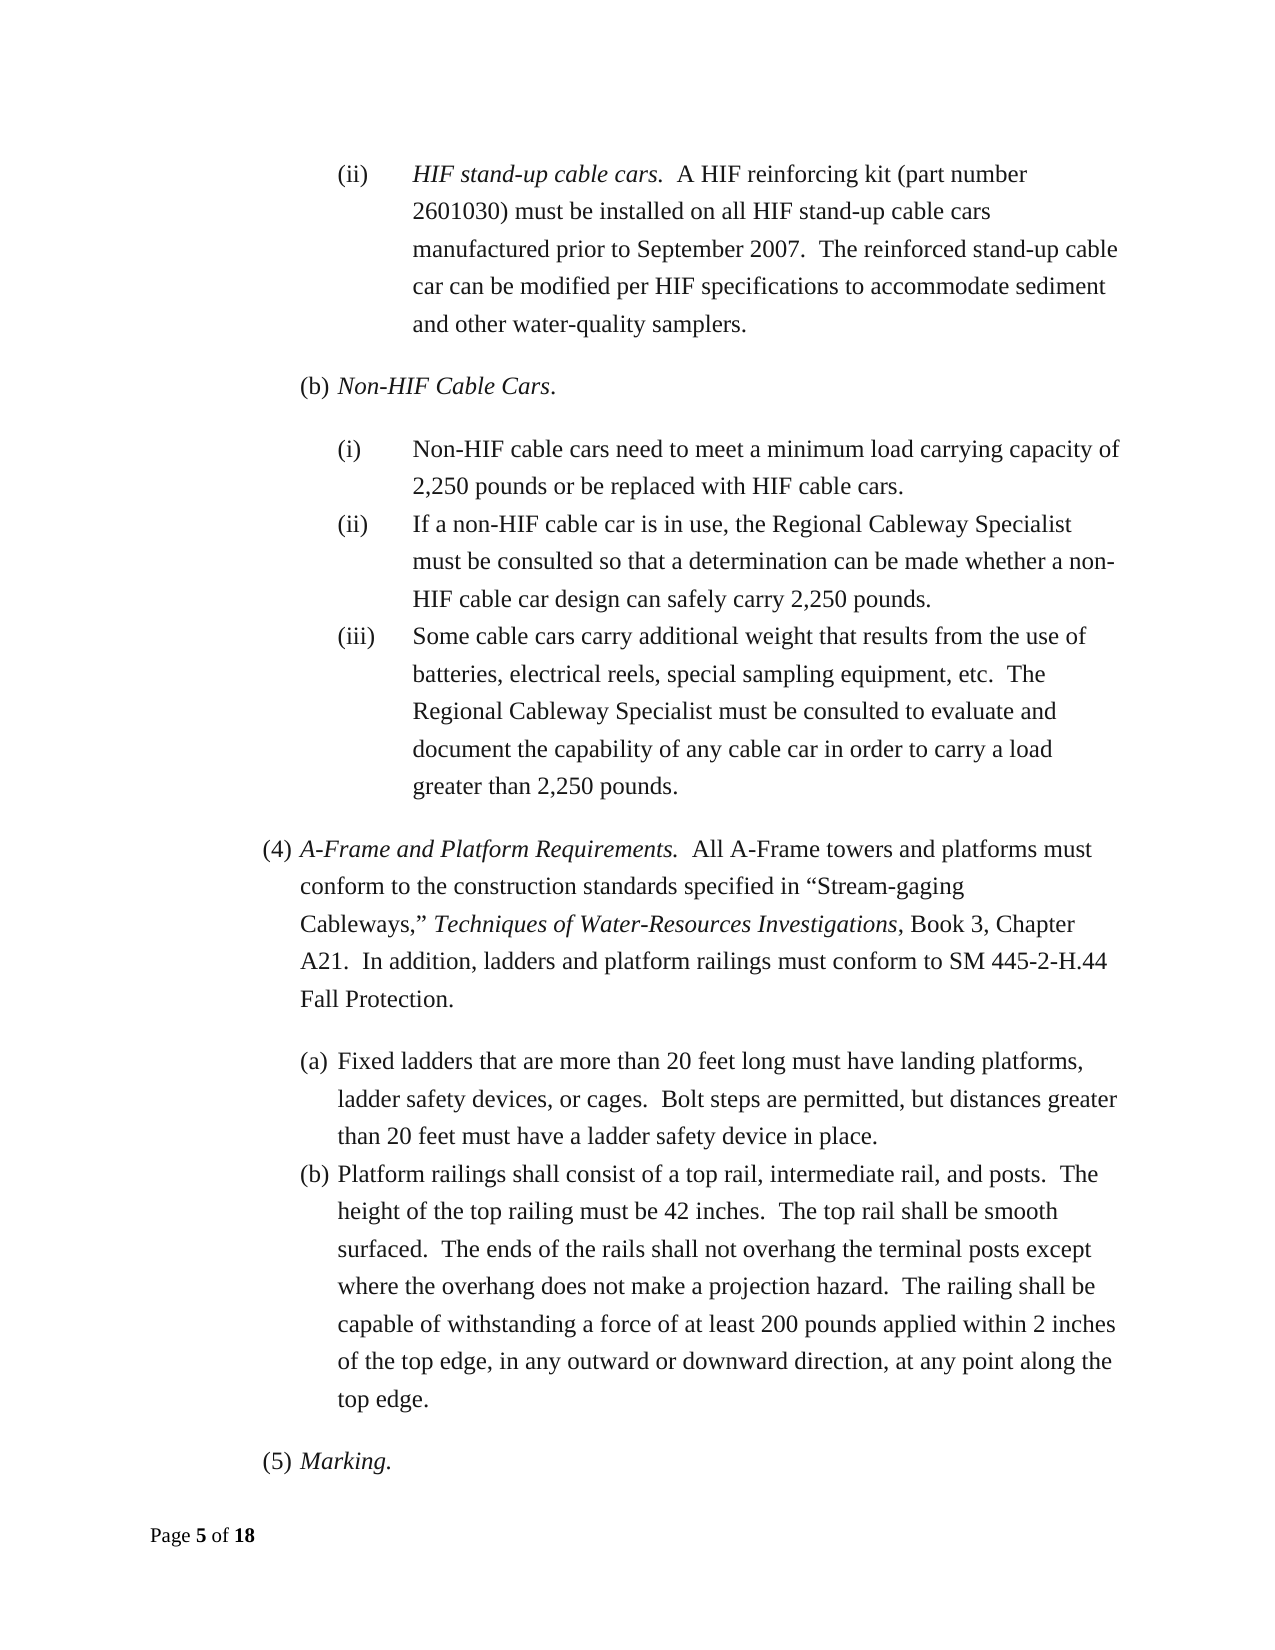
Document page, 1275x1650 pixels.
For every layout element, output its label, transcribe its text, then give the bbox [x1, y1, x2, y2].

list If a non-HIF cable car is in use, the Regional Cableway Specialist must be consulted so that a determination can be made whether a non-HIF cable car design can safely carry 2,250 pounds. [337, 500, 1125, 612]
list Platform railings shall consist of a top rail, intermediate rail, and posts. The height of the top railing must be 42 inches. The top rail shall be smooth surfaced. The ends of the rails shall not overhang the terminal posts except where the overhang does not make a projection hazard. The railing shall be capable of withstanding a force of at least 200 pounds applied within 2 inches of the top edge, in any outward or downward direction, at any point along the top edge. [300, 1150, 1125, 1412]
list HIF stand-up cable cars. A HIF reinforcing kit (part number 2601030) must be installed on all HIF stand-up cable cars manufactured prior to September 2007. The reinforced stand-up cable car can be modified per HIF specifications to accommodate sediment and other water-quality samplers. [337, 150, 1125, 337]
list Fixed ladders that are more than 20 feet long must have landing platforms, ladder safety devices, or cages. Bolt steps are permitted, but distances greater than 20 feet must have a ladder safety device in place. [300, 1037, 1125, 1150]
list Some cable cars carry additional weight that results from the use of batteries, electrical reels, special sampling equipment, etc. The Regional Cableway Specialist must be consulted to evaluate and document the capability of any cable car in order to carry a load greater than 2,250 pounds. [337, 612, 1125, 800]
list Non-HIF Cable Cars. [300, 362, 1125, 400]
list Marking. [262, 1437, 1125, 1475]
list A-Frame and Platform Requirements. All A-Frame towers and platforms must conform to the construction standards specified in “Stream-gaging Cableways,” Techniques of Water-Resources Investigations, Book 3, Chapter A21. In addition, ladders and platform railings must conform to SM 445-2-H.44 Fall Protection. [262, 825, 1125, 1012]
list Non-HIF cable cars need to meet a minimum load carrying capacity of 2,250 pounds or be replaced with HIF cable cars. [337, 425, 1125, 500]
